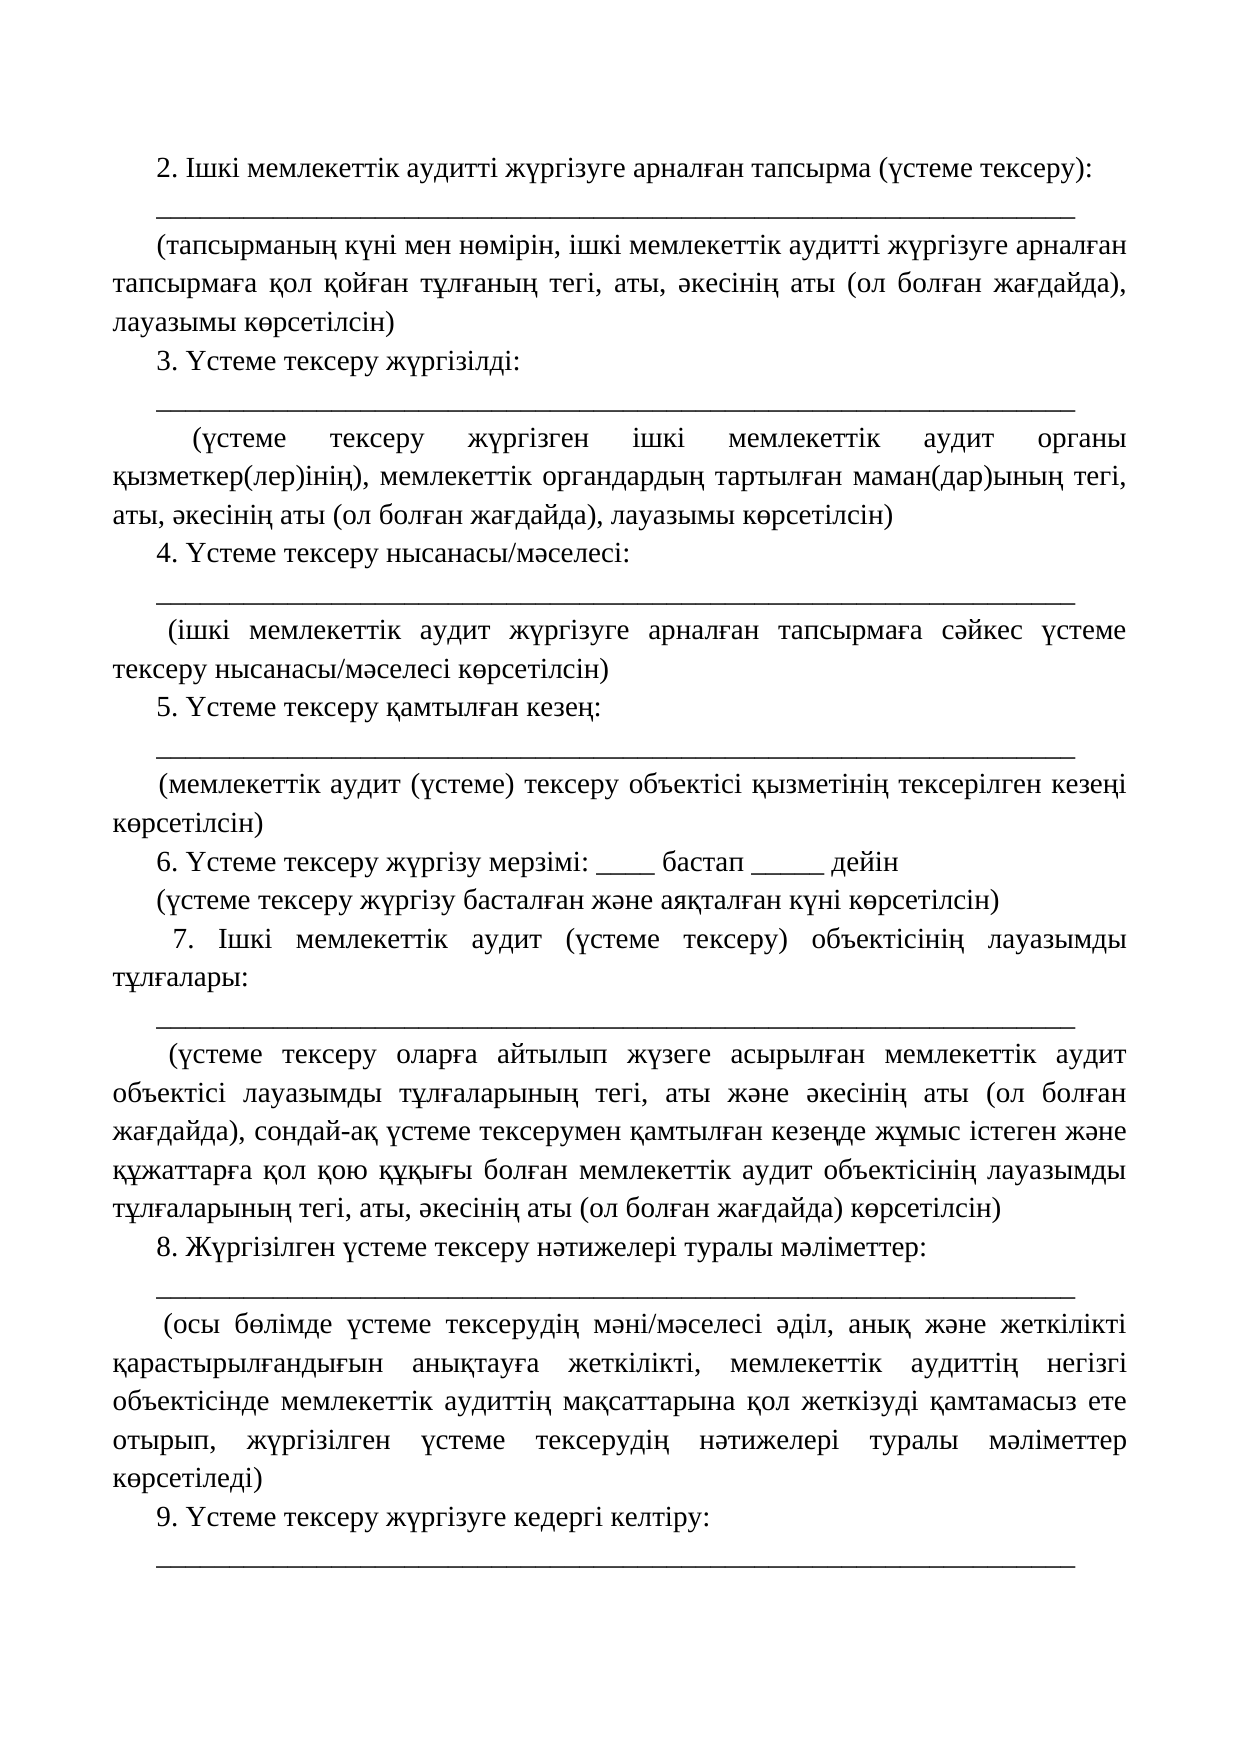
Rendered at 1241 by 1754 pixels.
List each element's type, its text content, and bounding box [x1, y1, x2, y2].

text 9. Үстеме тексеру жүргізуге кедергі келтіру: [112, 1499, 1128, 1532]
text (мемлекеттік аудит (үстеме) тексеру объектісі қызметінің тексерілген кезеңі көрсетілсін) [112, 767, 1128, 839]
text _______________________________________________________________ [112, 1268, 1128, 1301]
text _______________________________________________________________ [112, 1537, 1128, 1571]
text (үстеме тексеру оларға айтылып жүзеге асырылған мемлекеттік аудит объектісі лауазымды тұлғаларының тегі, аты және әкесінің аты (ол болған жағдайда), сондай-ақ үстеме тексерумен қамтылған кезеңде жұмыс істеген және құжаттарға қол қою құқығы болған мемлекеттік аудит объектісінің лауазымды тұлғаларының тегі, аты, әкесінің аты (ол болған жағдайда) көрсетілсін) [112, 1036, 1128, 1224]
text 4. Үстеме тексеру нысанасы/мәселесі: [112, 535, 1128, 569]
text _______________________________________________________________ [112, 381, 1128, 415]
text _______________________________________________________________ [112, 188, 1128, 222]
text _______________________________________________________________ [112, 998, 1128, 1031]
text (үстеме тексеру жүргізу басталған және аяқталған күні көрсетілсін) [112, 882, 1128, 916]
text 8. Жүргізілген үстеме тексеру нәтижелері туралы мәліметтер: [112, 1229, 1128, 1263]
text 5. Үстеме тексеру қамтылған кезең: [112, 689, 1128, 723]
text (үстеме тексеру жүргізген ішкі мемлекеттік аудит органы қызметкер(лер)інің), мемлекеттік органдардың тартылған маман(дар)ының тегі, аты, әкесінің аты (ол болған жағдайда), лауазымы көрсетілсін) [112, 420, 1128, 530]
text 2. Ішкі мемлекеттік аудитті жүргізуге арналған тапсырма (үстеме тексеру): [112, 150, 1128, 183]
text 7. Ішкі мемлекеттік аудит (үстеме тексеру) объектісінің лауазымды тұлғалары: [112, 921, 1128, 993]
text (осы бөлімде үстеме тексерудің мәні/мәселесі әділ, анық және жеткілікті қарастырылғандығын анықтауға жеткілікті, мемлекеттік аудиттің негізгі объектісінде мемлекеттік аудиттің мақсаттарына қол жеткізуді қамтамасыз ете отырып, жүргізілген үстеме тексерудің нәтижелері туралы мәліметтер көрсетіледі) [112, 1306, 1128, 1494]
text 3. Үстеме тексеру жүргізілді: [112, 343, 1128, 376]
text _______________________________________________________________ [112, 574, 1128, 607]
text _______________________________________________________________ [112, 728, 1128, 762]
text (ішкі мемлекеттік аудит жүргізуге арналған тапсырмаға сәйкес үстеме тексеру нысанасы/мәселесі көрсетілсін) [112, 612, 1128, 684]
text (тапсырманың күні мен нөмірін, ішкі мемлекеттік аудитті жүргізуге арналған тапсырмаға қол қойған тұлғаның тегі, аты, әкесінің аты (ол болған жағдайда), лауазымы көрсетілсін) [112, 227, 1128, 338]
text 6. Үстеме тексеру жүргізу мерзімі: ____ бастап _____ дейін [112, 844, 1128, 877]
